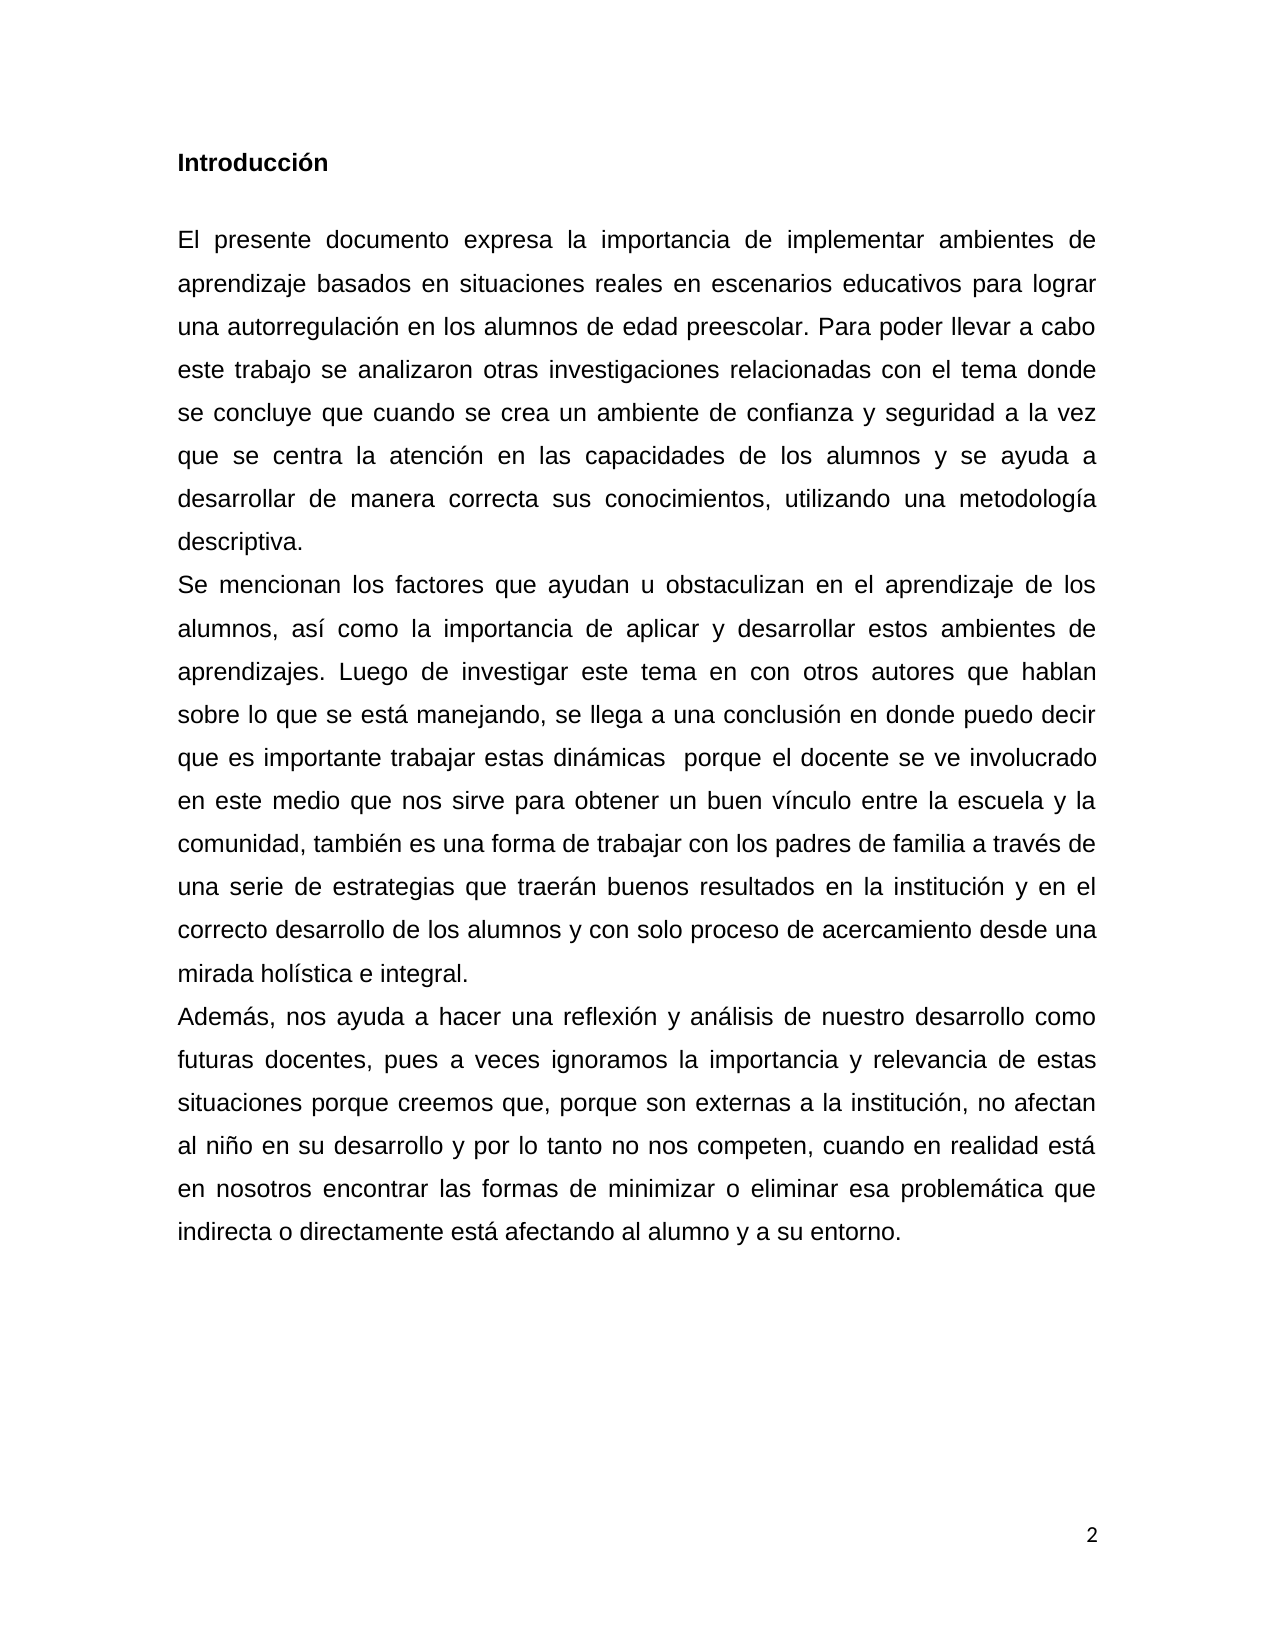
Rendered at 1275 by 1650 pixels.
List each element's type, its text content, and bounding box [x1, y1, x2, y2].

text El presente documento expresa la importancia de implementar ambientes de aprendizaje basados en situaciones reales en escenarios educativos para lograr una autorregulación en los alumnos de edad preescolar. Para poder llevar a cabo este trabajo se analizaron otras investigaciones relacionadas con el tema donde se concluye que cuando se crea un ambiente de confianza y seguridad a la vez que se centra la atención en las capacidades de los alumnos y se ayuda a desarrollar de manera correcta sus conocimientos, utilizando una metodología descriptiva. [177, 226, 1098, 556]
text Se mencionan los factores que ayudan u obstaculizan en el aprendizaje de los alumnos, así como la importancia de aplicar y desarrollar estos ambientes de aprendizajes. Luego de investigar este tema en con otros autores que hablan sobre lo que se está manejando, se llega a una conclusión en donde puedo decir que es importante trabajar estas dinámicas porque el docente se ve involucrado en este medio que nos sirve para obtener un buen vínculo entre la escuela y la comunidad, también es una forma de trabajar con los padres de familia a través de una serie de estrategias que traerán buenos resultados en la institución y en el correcto desarrollo de los alumnos y con solo proceso de acercamiento desde una mirada holística e integral. [177, 571, 1098, 987]
text Además, nos ayuda a hacer una reflexión y análisis de nuestro desarrollo como futuras docentes, pues a veces ignoramos la importancia y relevancia de estas situaciones porque creemos que, porque son externas a la institución, no afectan al niño en su desarrollo y por lo tanto no nos competen, cuando en realidad está en nosotros encontrar las formas de minimizar o eliminar esa problemática que indirecta o directamente está afectando al alumno y a su entorno. [177, 1002, 1098, 1246]
subtitle Introducción [177, 148, 1098, 176]
